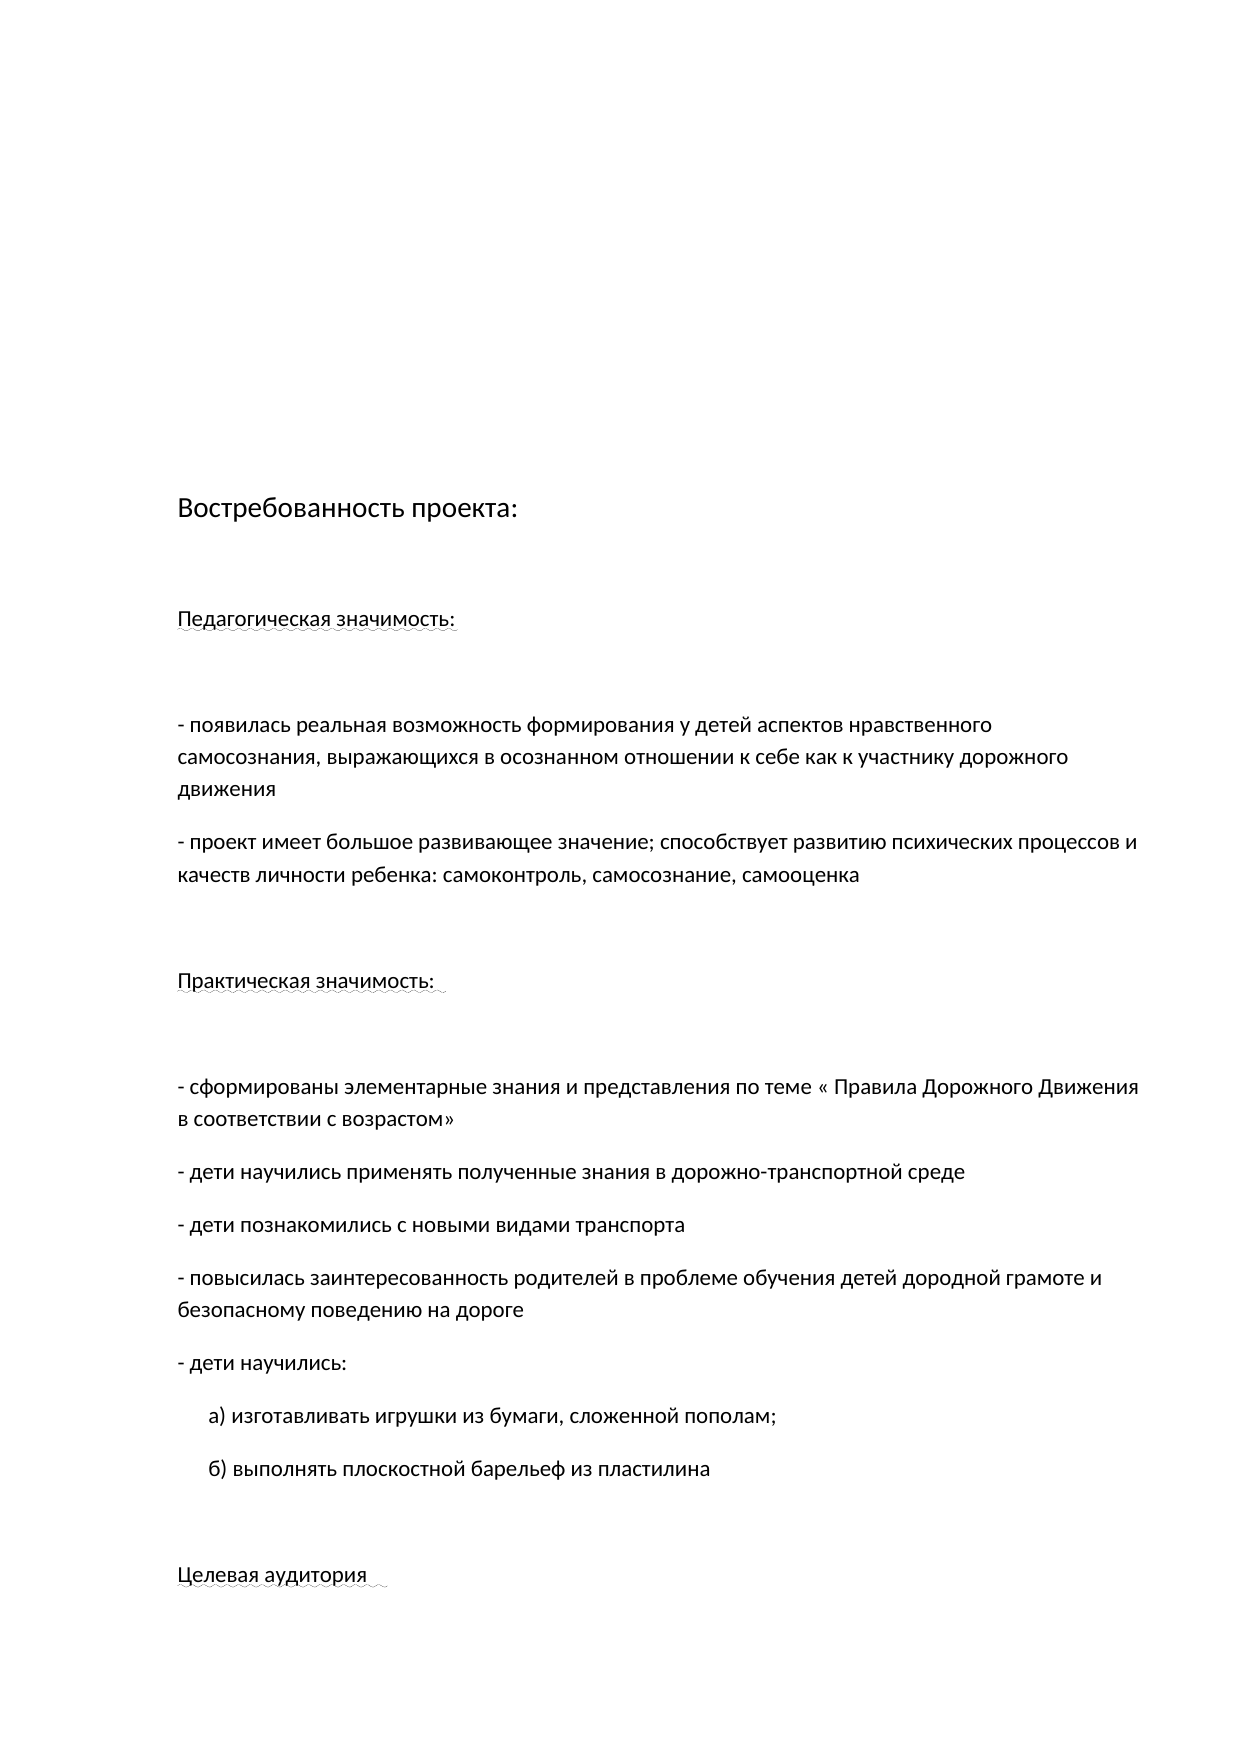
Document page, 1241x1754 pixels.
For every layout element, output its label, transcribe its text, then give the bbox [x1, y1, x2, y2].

text Педагогическая значимость: [177, 604, 1152, 632]
text б) выполнять плоскостной барельеф из пластилина [177, 1454, 1152, 1482]
text - повысилась заинтересованность родителей в проблеме обучения детей дородной грамоте и безопасному поведению на дороге [177, 1263, 1152, 1323]
text - дети научились применять полученные знания в дорожно-транспортной среде [177, 1157, 1152, 1185]
text Востребованность проекта: [177, 489, 1152, 525]
text а) изготавливать игрушки из бумаги, сложенной пополам; [177, 1401, 1152, 1429]
text - сформированы элементарные знания и представления по теме « Правила Дорожного Движения в соответствии с возрастом» [177, 1072, 1152, 1132]
text - дети научились: [177, 1348, 1152, 1376]
text - дети познакомились с новыми видами транспорта [177, 1210, 1152, 1238]
text - появилась реальная возможность формирования у детей аспектов нравственного самосознания, выражающихся в осознанном отношении к себе как к участнику дорожного движения [177, 710, 1152, 802]
text Целевая аудитория [177, 1560, 1152, 1588]
text Практическая значимость: [177, 966, 1152, 994]
text - проект имеет большое развивающее значение; способствует развитию психических процессов и качеств личности ребенка: самоконтроль, самосознание, самооценка [177, 827, 1152, 888]
